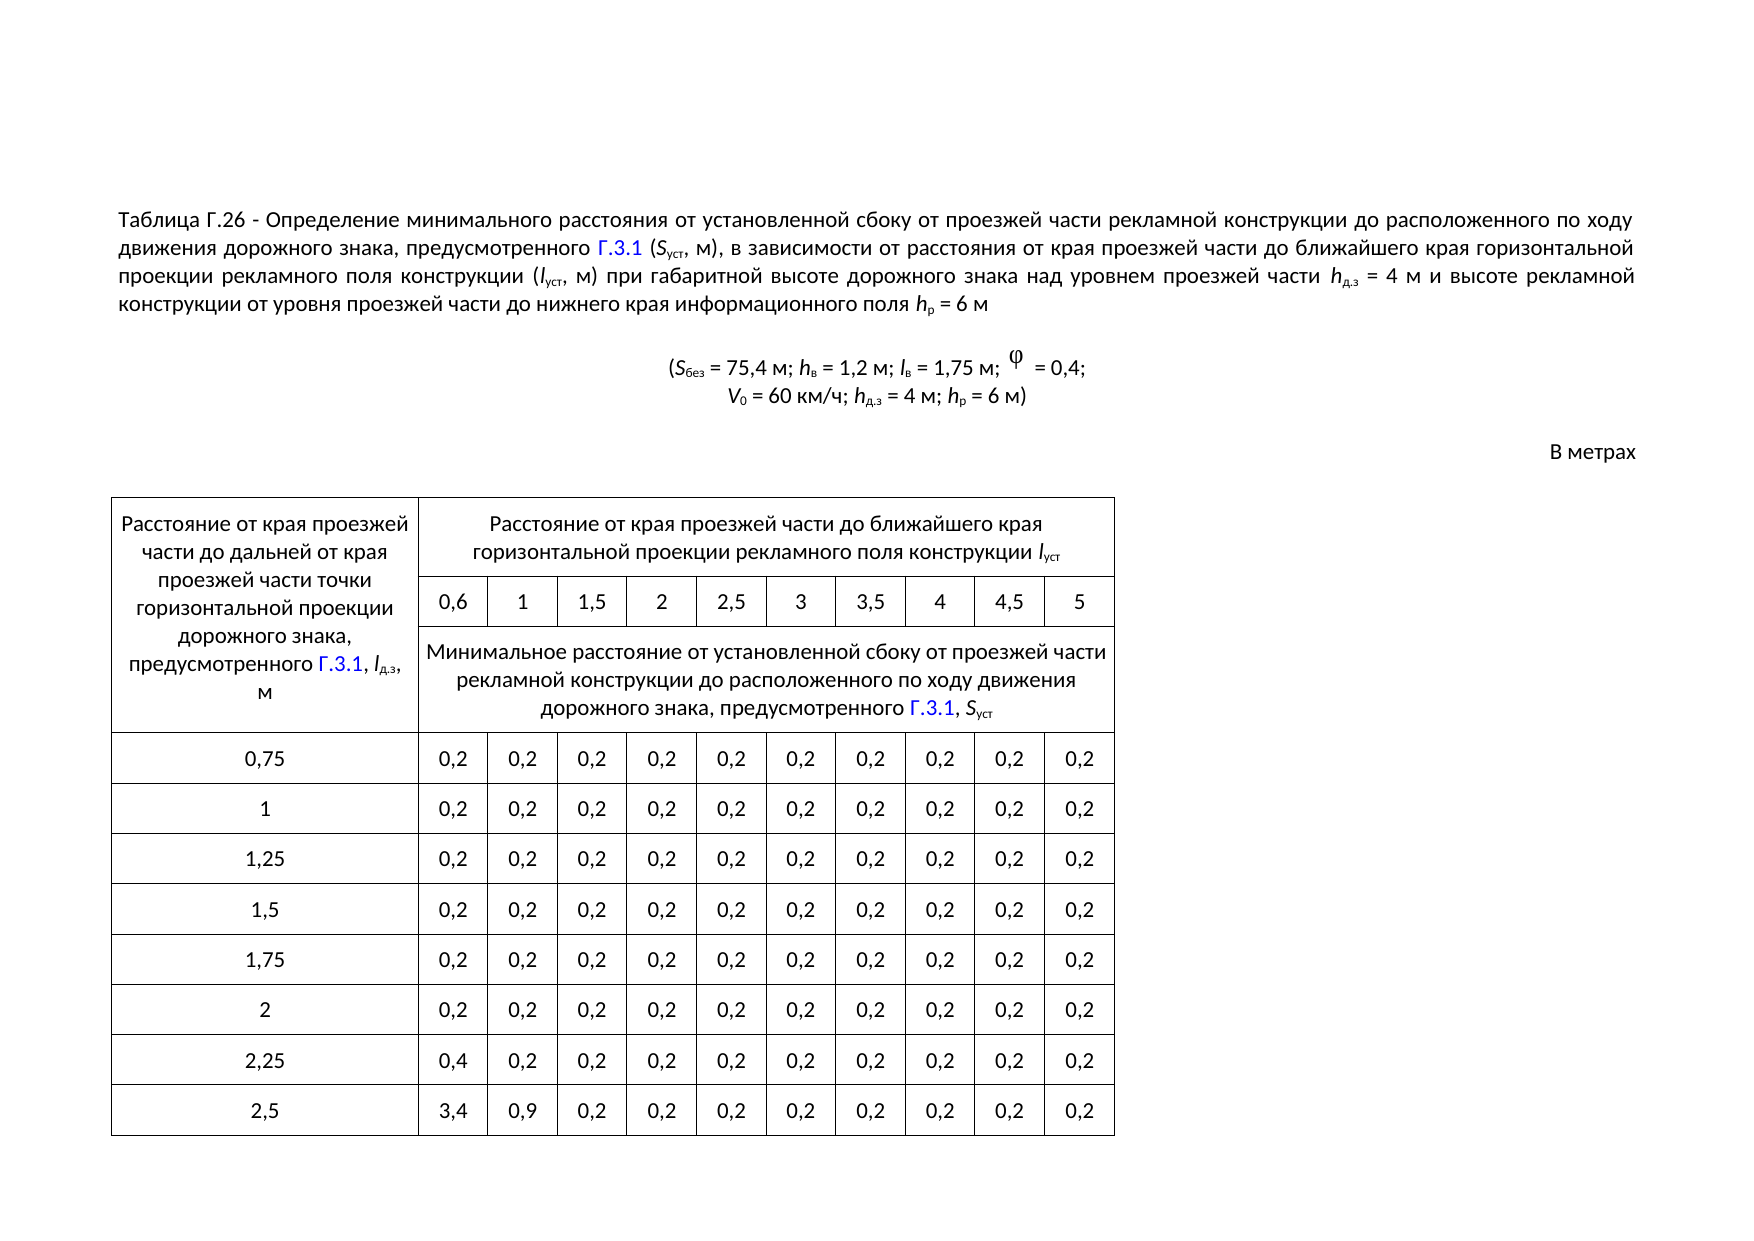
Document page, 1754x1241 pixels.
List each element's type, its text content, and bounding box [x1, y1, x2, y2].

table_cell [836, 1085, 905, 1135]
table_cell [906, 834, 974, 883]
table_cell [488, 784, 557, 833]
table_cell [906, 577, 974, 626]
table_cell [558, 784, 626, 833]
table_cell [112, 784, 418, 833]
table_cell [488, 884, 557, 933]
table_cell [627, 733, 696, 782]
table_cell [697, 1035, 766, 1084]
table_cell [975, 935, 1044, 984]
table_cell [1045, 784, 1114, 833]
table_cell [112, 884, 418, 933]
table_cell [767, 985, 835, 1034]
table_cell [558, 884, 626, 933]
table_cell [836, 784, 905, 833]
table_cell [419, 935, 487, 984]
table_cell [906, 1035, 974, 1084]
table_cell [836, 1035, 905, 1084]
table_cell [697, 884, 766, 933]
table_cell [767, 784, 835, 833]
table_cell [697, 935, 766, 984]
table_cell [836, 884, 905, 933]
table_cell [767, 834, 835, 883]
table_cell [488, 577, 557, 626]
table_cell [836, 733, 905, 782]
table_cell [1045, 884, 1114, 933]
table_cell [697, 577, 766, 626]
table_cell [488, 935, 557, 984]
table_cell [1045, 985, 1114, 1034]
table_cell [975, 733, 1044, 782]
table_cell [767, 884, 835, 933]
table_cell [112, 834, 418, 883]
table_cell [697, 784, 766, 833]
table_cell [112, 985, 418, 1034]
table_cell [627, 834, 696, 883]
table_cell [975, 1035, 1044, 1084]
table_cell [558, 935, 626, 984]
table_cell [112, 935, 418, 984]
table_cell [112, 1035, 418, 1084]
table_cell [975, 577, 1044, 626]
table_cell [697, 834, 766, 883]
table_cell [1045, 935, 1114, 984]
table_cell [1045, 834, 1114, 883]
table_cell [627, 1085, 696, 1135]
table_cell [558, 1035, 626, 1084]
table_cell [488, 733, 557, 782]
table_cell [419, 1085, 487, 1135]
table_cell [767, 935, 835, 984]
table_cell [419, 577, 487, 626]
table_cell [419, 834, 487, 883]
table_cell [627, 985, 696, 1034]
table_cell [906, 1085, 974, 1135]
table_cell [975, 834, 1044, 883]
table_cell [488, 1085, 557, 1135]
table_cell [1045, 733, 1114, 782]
text В метрах [118, 437, 1636, 465]
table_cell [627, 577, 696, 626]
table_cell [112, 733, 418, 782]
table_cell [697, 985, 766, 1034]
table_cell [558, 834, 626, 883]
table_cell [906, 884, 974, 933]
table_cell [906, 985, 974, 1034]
text Таблица Г.26 - Определение минимального расстояния от установленной сбоку от проезжей части рекламной конструкции до расположенного по ходу движения дорожного знака, предусмотренного Г.3.1 (Sуст, м), в зависимости от расстояния от края проезжей части до ближайшего края горизонтальной проекции рекламного поля конструкции (lуст, м) при габаритной высоте дорожного знака над уровнем проезжей части hд.з = 4 м и высоте рекламной конструкции от уровня проезжей части до нижнего края информационного поля hр = 6 м [118, 205, 1636, 317]
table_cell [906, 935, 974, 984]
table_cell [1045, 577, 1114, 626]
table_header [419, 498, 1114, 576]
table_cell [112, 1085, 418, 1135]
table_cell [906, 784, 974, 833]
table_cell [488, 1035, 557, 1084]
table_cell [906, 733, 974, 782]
text (Sбез = 75,4 м; hв = 1,2 м; lв = 1,75 м; = 0,4; [118, 345, 1636, 381]
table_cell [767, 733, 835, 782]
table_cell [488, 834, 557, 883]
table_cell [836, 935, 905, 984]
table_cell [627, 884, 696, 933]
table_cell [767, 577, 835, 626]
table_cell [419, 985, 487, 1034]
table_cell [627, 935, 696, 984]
text V0 = 60 км/ч; hд.з = 4 м; hр = 6 м) [118, 381, 1636, 409]
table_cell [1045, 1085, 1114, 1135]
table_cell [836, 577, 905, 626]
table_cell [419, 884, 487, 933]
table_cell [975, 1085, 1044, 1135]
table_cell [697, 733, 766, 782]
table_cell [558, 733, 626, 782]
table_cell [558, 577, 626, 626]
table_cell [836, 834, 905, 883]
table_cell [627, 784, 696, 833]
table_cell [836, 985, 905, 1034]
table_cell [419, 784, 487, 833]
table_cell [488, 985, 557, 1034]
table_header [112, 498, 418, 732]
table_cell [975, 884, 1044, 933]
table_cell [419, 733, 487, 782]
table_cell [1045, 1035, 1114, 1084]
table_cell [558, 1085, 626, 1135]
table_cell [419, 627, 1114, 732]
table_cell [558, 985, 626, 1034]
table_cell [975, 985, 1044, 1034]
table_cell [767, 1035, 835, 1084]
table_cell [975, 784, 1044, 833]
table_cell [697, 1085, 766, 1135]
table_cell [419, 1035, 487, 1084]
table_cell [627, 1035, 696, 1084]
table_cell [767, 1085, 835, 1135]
